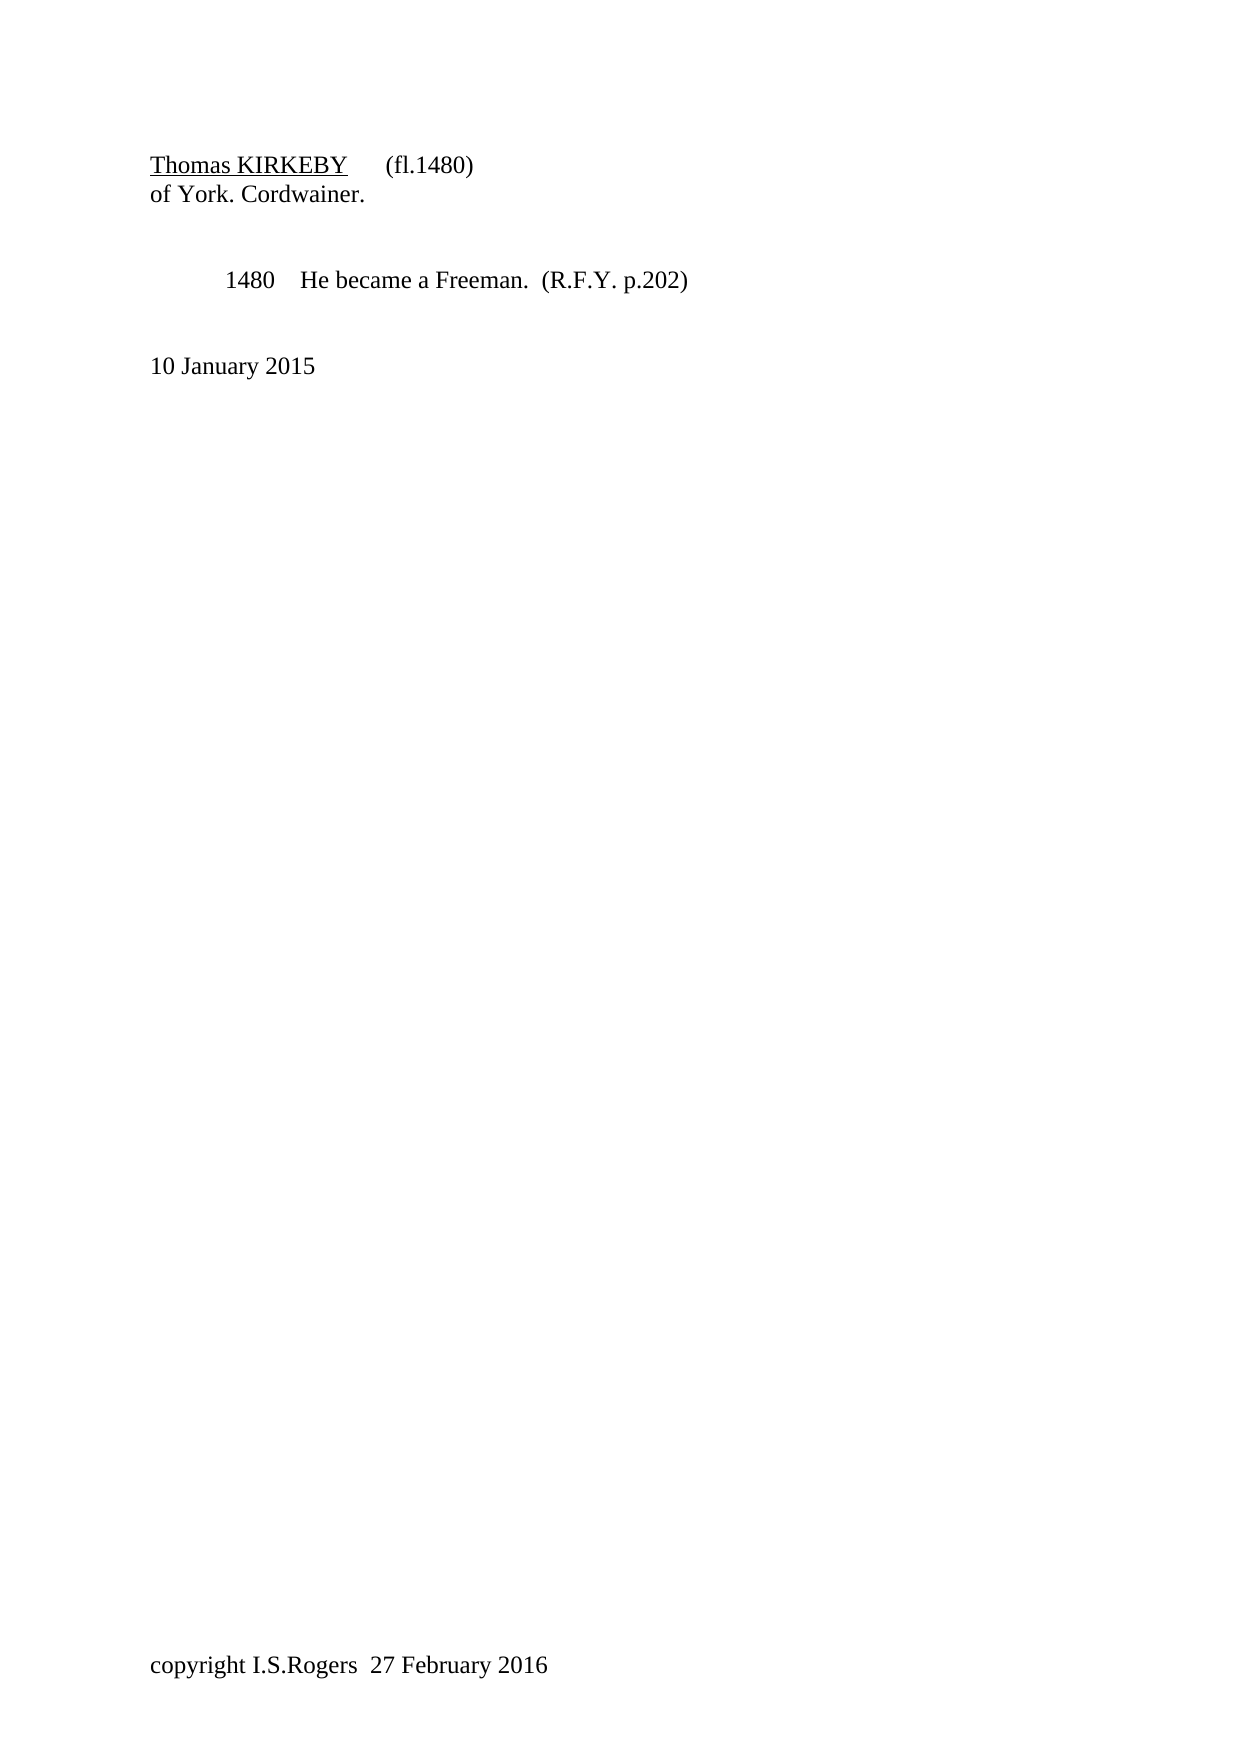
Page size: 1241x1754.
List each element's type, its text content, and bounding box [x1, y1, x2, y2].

text 10 January 2015 [150, 351, 1090, 380]
text Thomas KIRKEBY (fl.1480) [150, 150, 1090, 179]
text of York. Cordwainer. [150, 179, 1090, 207]
text 1480 He became a Freeman. (R.F.Y. p.202) [150, 265, 1090, 294]
